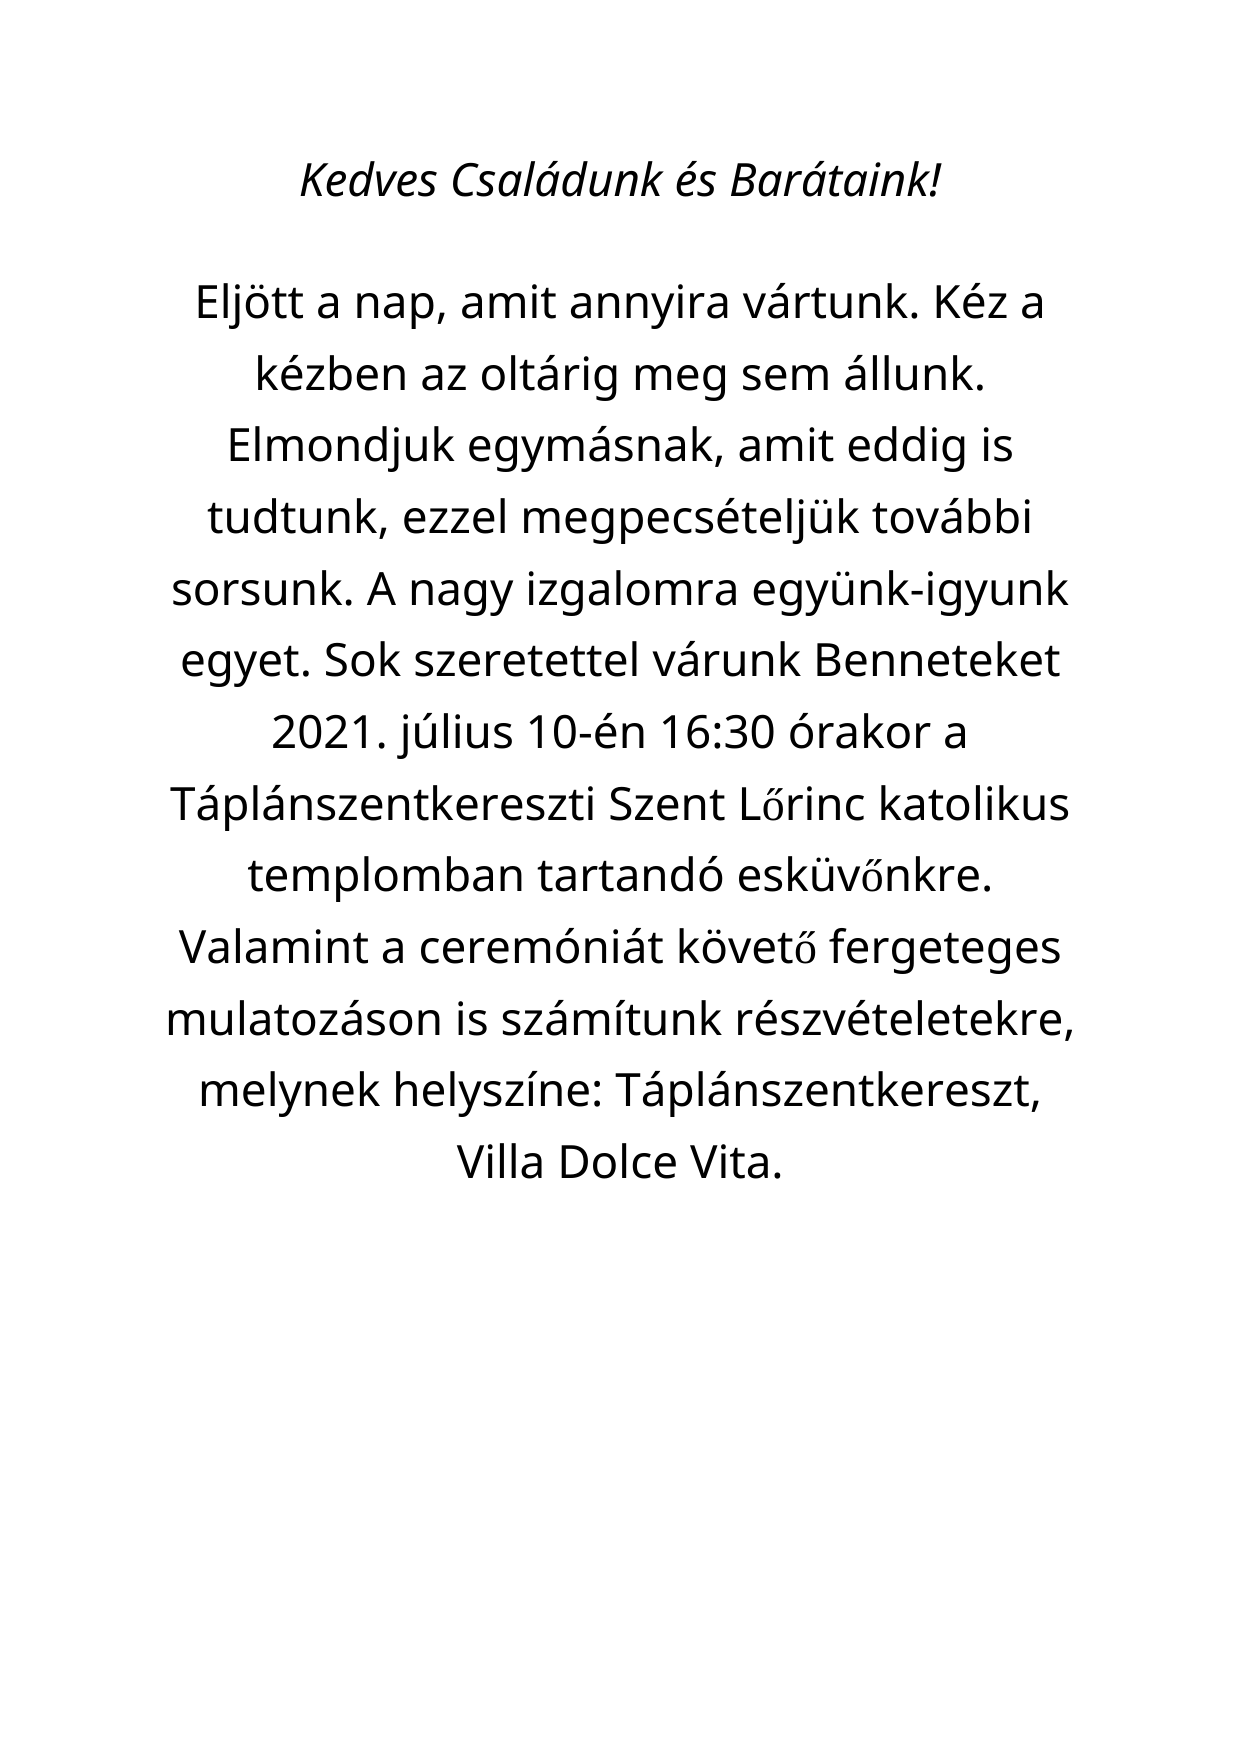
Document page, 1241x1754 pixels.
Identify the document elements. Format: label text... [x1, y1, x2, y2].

subtitle Eljött a nap, amit annyira vártunk. Kéz a kézben az oltárig meg sem állunk. Elmondjuk egymásnak, amit eddig is tudtunk, ezzel megpecsételjük további sorsunk. A nagy izgalomra együnk-igyunk egyet. Sok szeretettel várunk Benneteket 2021. július 10-én 16:30 órakor a Táplánszentkereszti Szent Lőrinc katolikus templomban tartandó esküvőnkre. Valamint a ceremóniát követő fergeteges mulatozáson is számítunk részvételetekre, melynek helyszíne: Táplánszentkereszt, Villa Dolce Vita. [148, 269, 1093, 1192]
subtitle Kedves Családunk és Barátaink! [148, 148, 1093, 210]
